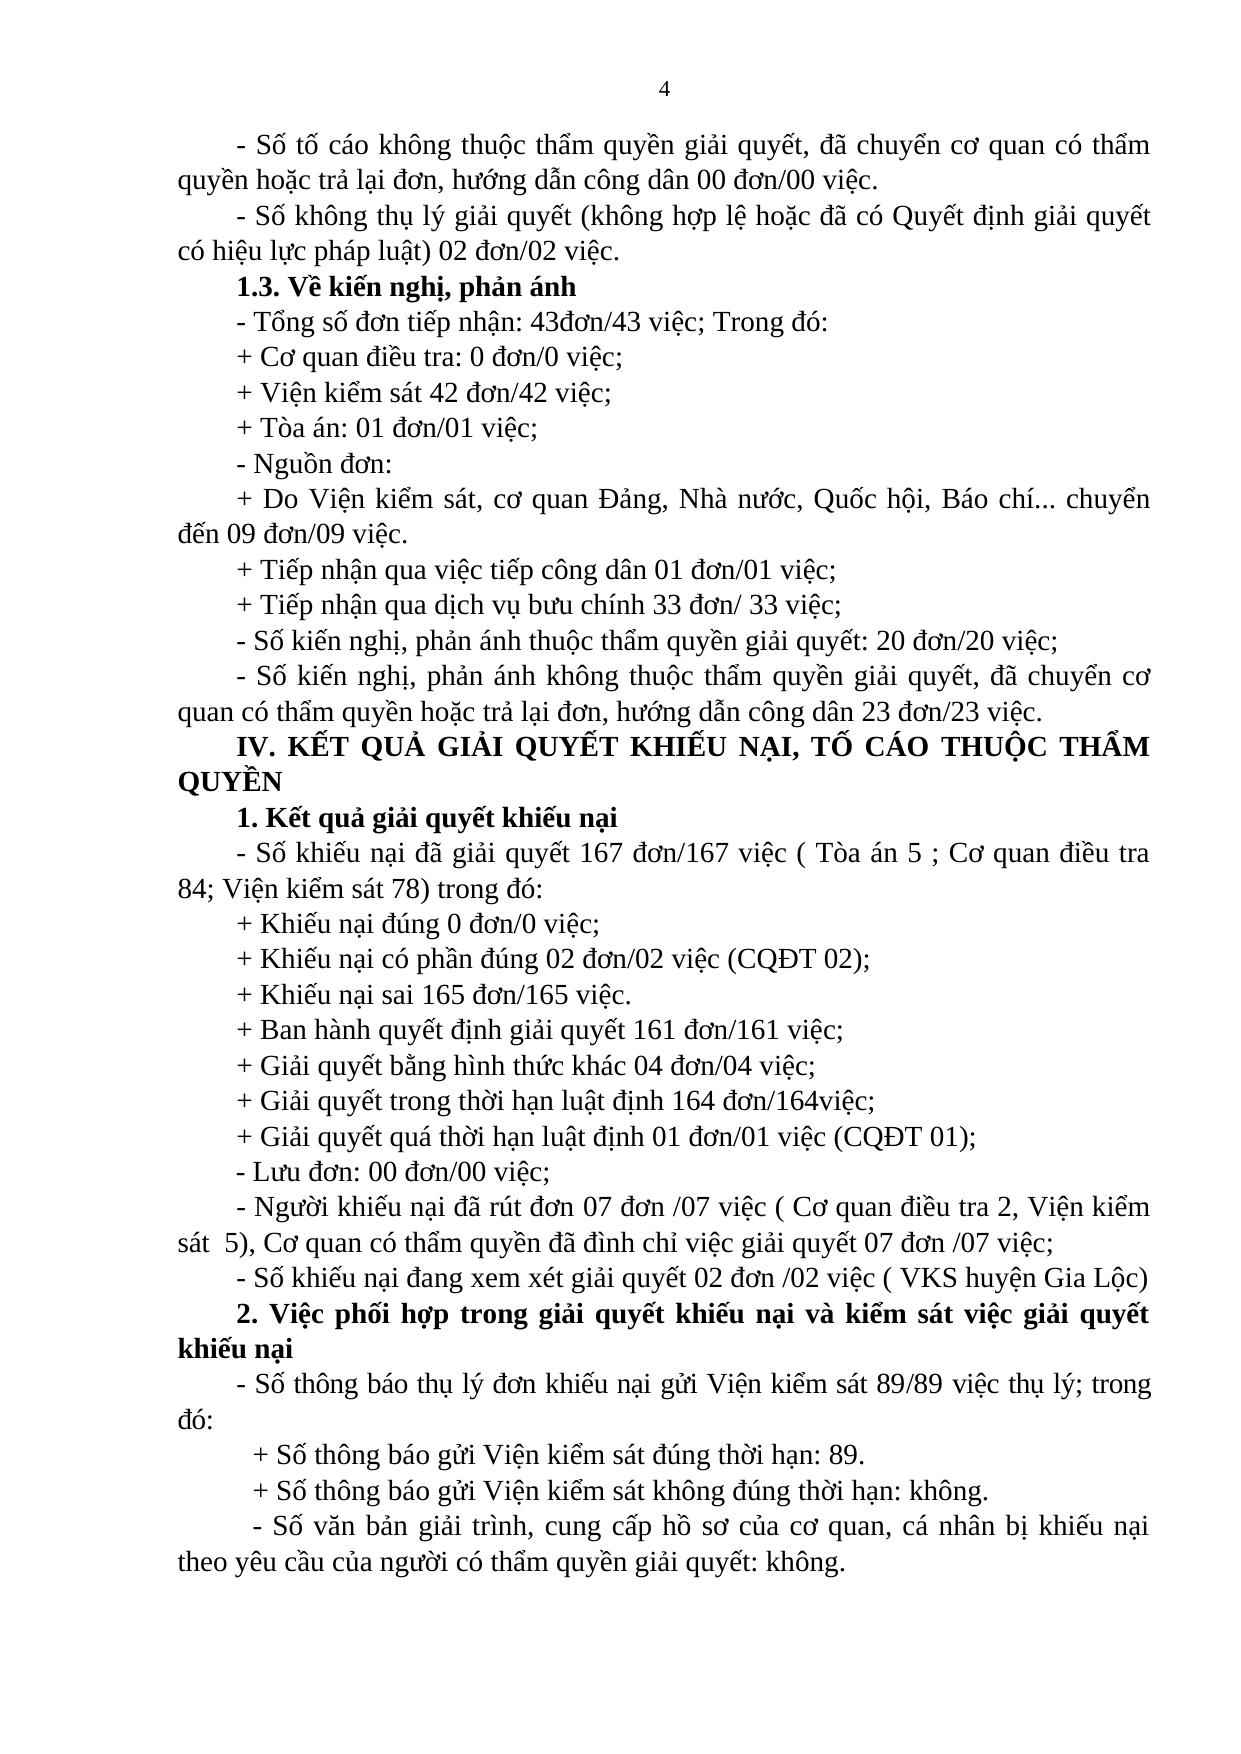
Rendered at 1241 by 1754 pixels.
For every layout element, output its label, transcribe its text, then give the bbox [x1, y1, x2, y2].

text + Giải quyết quá thời hạn luật định 01 đơn/01 việc (CQĐT 01); [236, 1118, 1152, 1153]
text 1.3. Về kiến nghị, phản ánh [177, 268, 1152, 303]
text - Số thông báo thụ lý đơn khiếu nại gửi Viện kiểm sát 89/89 việc thụ lý; trong đó: [177, 1366, 1152, 1436]
text + Do Viện kiểm sát, cơ quan Đảng, Nhà nước, Quốc hội, Báo chí... chuyển đến 09 đơn/09 việc. [177, 480, 1152, 551]
text - Nguồn đơn: [177, 445, 1152, 480]
text + Giải quyết bằng hình thức khác 04 đơn/04 việc; [236, 1047, 1152, 1082]
text - Số khiếu nại đang xem xét giải quyết 02 đơn /02 việc ( VKS huyện Gia Lộc) [177, 1259, 1152, 1295]
text + Cơ quan điều tra: 0 đơn/0 việc; [177, 338, 1152, 374]
text - Số kiến nghị, phản ánh thuộc thẩm quyền giải quyết: 20 đơn/20 việc; [177, 622, 1152, 657]
text - Số tố cáo không thuộc thẩm quyền giải quyết, đã chuyển cơ quan có thẩm quyền hoặc trả lại đơn, hướng dẫn công dân 00 đơn/00 việc. [177, 126, 1152, 197]
text + Khiếu nại đúng 0 đơn/0 việc; [236, 905, 1152, 941]
text + Ban hành quyết định giải quyết 161 đơn/161 việc; [236, 1011, 1152, 1047]
text + Khiếu nại có phần đúng 02 đơn/02 việc (CQĐT 02); [236, 941, 1152, 976]
text + Tiếp nhận qua việc tiếp công dân 01 đơn/01 việc; [177, 551, 1152, 586]
text + Tòa án: 01 đơn/01 việc; [177, 409, 1152, 445]
text + Số thông báo gửi Viện kiểm sát đúng thời hạn: 89. [177, 1436, 1152, 1472]
text - Lưu đơn: 00 đơn/00 việc; [177, 1153, 1152, 1188]
text - Số không thụ lý giải quyết (không hợp lệ hoặc đã có Quyết định giải quyết có hiệu lực pháp luật) 02 đơn/02 việc. [177, 197, 1152, 268]
text - Số kiến nghị, phản ánh không thuộc thẩm quyền giải quyết, đã chuyển cơ quan có thẩm quyền hoặc trả lại đơn, hướng dẫn công dân 23 đơn/23 việc. [177, 657, 1152, 728]
text + Viện kiểm sát 42 đơn/42 việc; [177, 374, 1152, 409]
text - Số văn bản giải trình, cung cấp hồ sơ của cơ quan, cá nhân bị khiếu nại theo yêu cầu của người có thẩm quyền giải quyết: không. [177, 1507, 1152, 1578]
text + Khiếu nại sai 165 đơn/165 việc. [236, 976, 1152, 1011]
text 1. Kết quả giải quyết khiếu nại [177, 799, 1152, 834]
text 2. Việc phối hợp trong giải quyết khiếu nại và kiểm sát việc giải quyết khiếu nại [177, 1295, 1152, 1366]
text - Người khiếu nại đã rút đơn 07 đơn /07 việc ( Cơ quan điều tra 2, Viện kiểm sát 5), Cơ quan có thẩm quyền đã đình chỉ việc giải quyết 07 đơn /07 việc; [177, 1188, 1152, 1259]
text IV. KẾT QUẢ GIẢI QUYẾT KHIẾU NẠI, TỐ CÁO THUỘC THẨM QUYỀN [177, 728, 1152, 799]
text + Tiếp nhận qua dịch vụ bưu chính 33 đơn/ 33 việc; [177, 586, 1152, 622]
text - Số khiếu nại đã giải quyết 167 đơn/167 việc ( Tòa án 5 ; Cơ quan điều tra 84; Viện kiểm sát 78) trong đó: [177, 834, 1152, 905]
text - Tổng số đơn tiếp nhận: 43đơn/43 việc; Trong đó: [177, 303, 1152, 338]
text + Giải quyết trong thời hạn luật định 164 đơn/164việc; [236, 1082, 1152, 1118]
text + Số thông báo gửi Viện kiểm sát không đúng thời hạn: không. [177, 1472, 1152, 1507]
